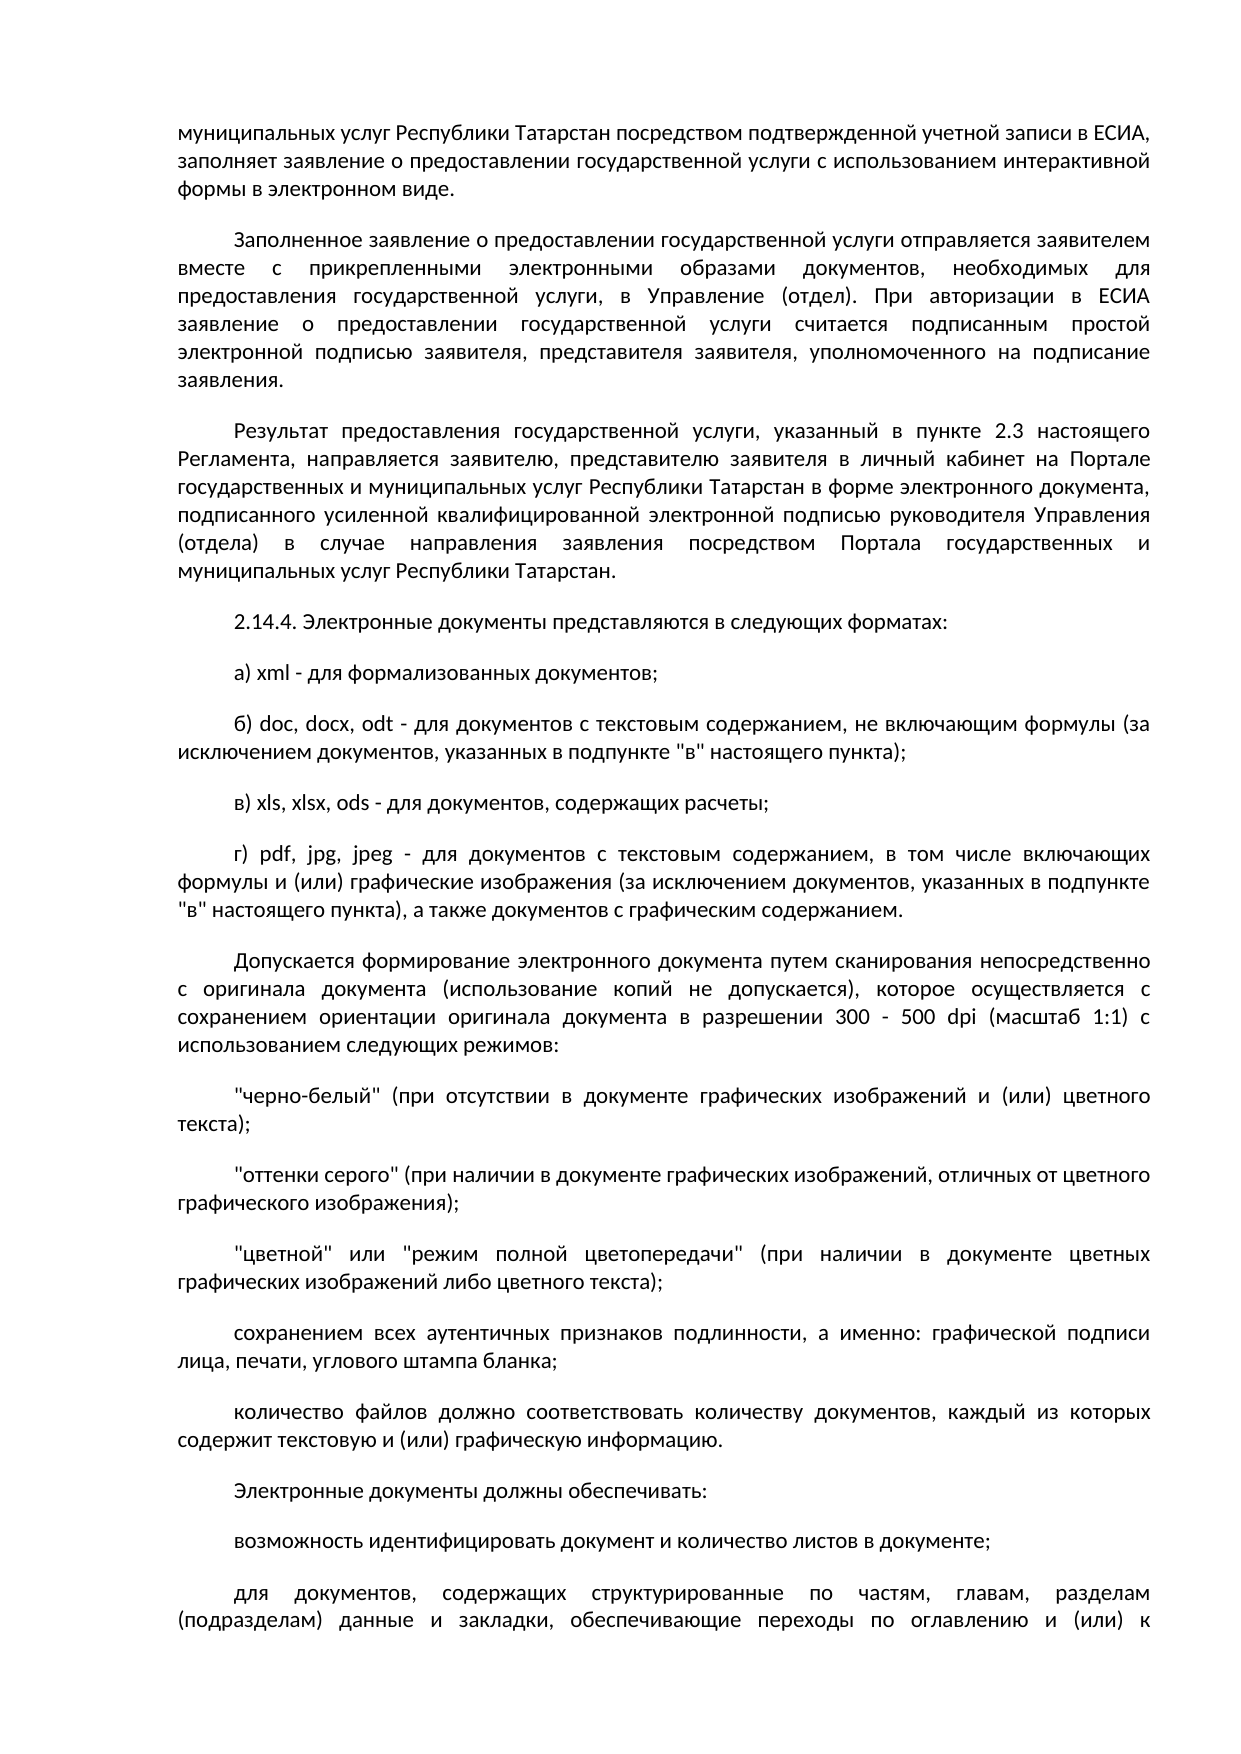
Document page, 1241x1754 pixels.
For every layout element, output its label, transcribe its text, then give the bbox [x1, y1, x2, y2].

text "цветной" или "режим полной цветопередачи" (при наличии в документе цветных графических изображений либо цветного текста); [177, 1239, 1152, 1295]
text "оттенки серого" (при наличии в документе графических изображений, отличных от цветного графического изображения); [177, 1160, 1152, 1216]
text Результат предоставления государственной услуги, указанный в пункте 2.3 настоящего Регламента, направляется заявителю, представителю заявителя в личный кабинет на Портале государственных и муниципальных услуг Республики Татарстан в форме электронного документа, подписанного усиленной квалифицированной электронной подписью руководителя Управления (отдела) в случае направления заявления посредством Портала государственных и муниципальных услуг Республики Татарстан. [177, 416, 1152, 584]
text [177, 118, 1152, 202]
text "черно-белый" (при отсутствии в документе графических изображений и (или) цветного текста); [177, 1081, 1152, 1137]
text 2.14.4. Электронные документы представляются в следующих форматах: [177, 607, 1152, 635]
text а) xml - для формализованных документов; [177, 658, 1152, 686]
text г) pdf, jpg, jpeg - для документов с текстовым содержанием, в том числе включающих формулы и (или) графические изображения (за исключением документов, указанных в подпункте "в" настоящего пункта), а также документов с графическим содержанием. [177, 839, 1152, 923]
text Электронные документы должны обеспечивать: [177, 1476, 1152, 1504]
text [177, 1578, 1152, 1634]
text б) doc, docx, odt - для документов с текстовым содержанием, не включающим формулы (за исключением документов, указанных в подпункте "в" настоящего пункта); [177, 709, 1152, 765]
text в) xls, xlsx, ods - для документов, содержащих расчеты; [177, 788, 1152, 816]
text Заполненное заявление о предоставлении государственной услуги отправляется заявителем вместе с прикрепленными электронными образами документов, необходимых для предоставления государственной услуги, в Управление (отдел). При авторизации в ЕСИА заявление о предоставлении государственной услуги считается подписанным простой электронной подписью заявителя, представителя заявителя, уполномоченного на подписание заявления. [177, 225, 1152, 393]
text количество файлов должно соответствовать количеству документов, каждый из которых содержит текстовую и (или) графическую информацию. [177, 1397, 1152, 1453]
text Допускается формирование электронного документа путем сканирования непосредственно с оригинала документа (использование копий не допускается), которое осуществляется с сохранением ориентации оригинала документа в разрешении 300 - 500 dpi (масштаб 1:1) с использованием следующих режимов: [177, 946, 1152, 1058]
text сохранением всех аутентичных признаков подлинности, а именно: графической подписи лица, печати, углового штампа бланка; [177, 1318, 1152, 1374]
text возможность идентифицировать документ и количество листов в документе; [177, 1527, 1152, 1555]
